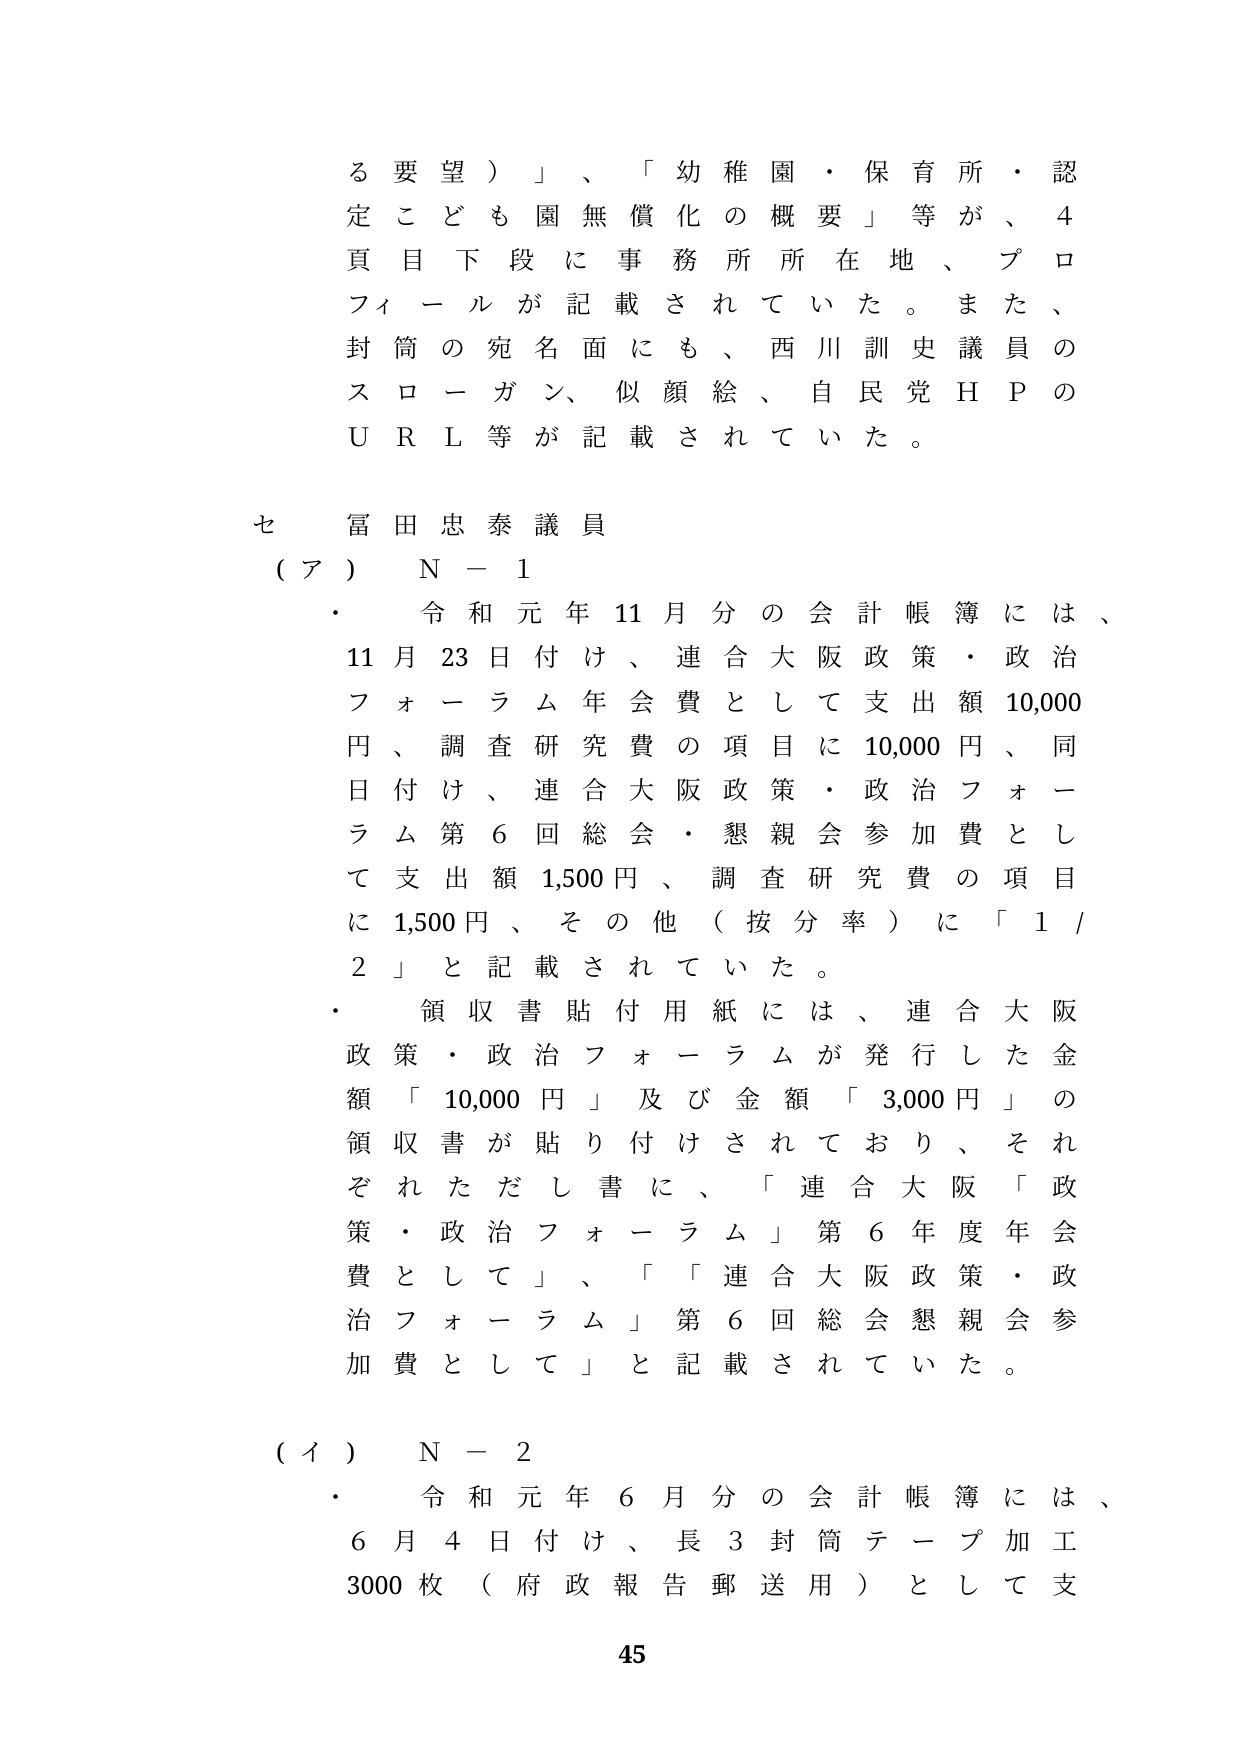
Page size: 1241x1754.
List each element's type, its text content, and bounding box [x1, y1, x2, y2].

text ・ 領収書貼付用紙には、連合大阪政策・政治フォーラムが発行した金額「10,000円」及び金額「3,000円」の領収書が貼り付けされており、それぞれただし書に、「連合大阪「政策・政治フォーラム」第６年度年会費として」、「「連合大阪政策・政治フォーラム」第６回総会懇親会参加費として」と記載されていた。 [300, 987, 1100, 1385]
text セ 冨田忠泰議員 [229, 502, 1100, 546]
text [300, 148, 1100, 457]
text (ア) Ｎ－１ [252, 546, 1100, 590]
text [300, 1473, 1100, 1606]
text ・ 令和元年11月分の会計帳簿には、11月23日付け、連合大阪政策・政治フォーラム年会費として支出額10,000円、調査研究費の項目に10,000円、同日付け、連合大阪政策・政治フォーラム第６回総会・懇親会参加費として支出額1,500円、調査研究費の項目に1,500円、その他（按分率）に「１/２」と記載されていた。 [300, 590, 1100, 987]
text (イ) Ｎ－２ [252, 1429, 1100, 1473]
